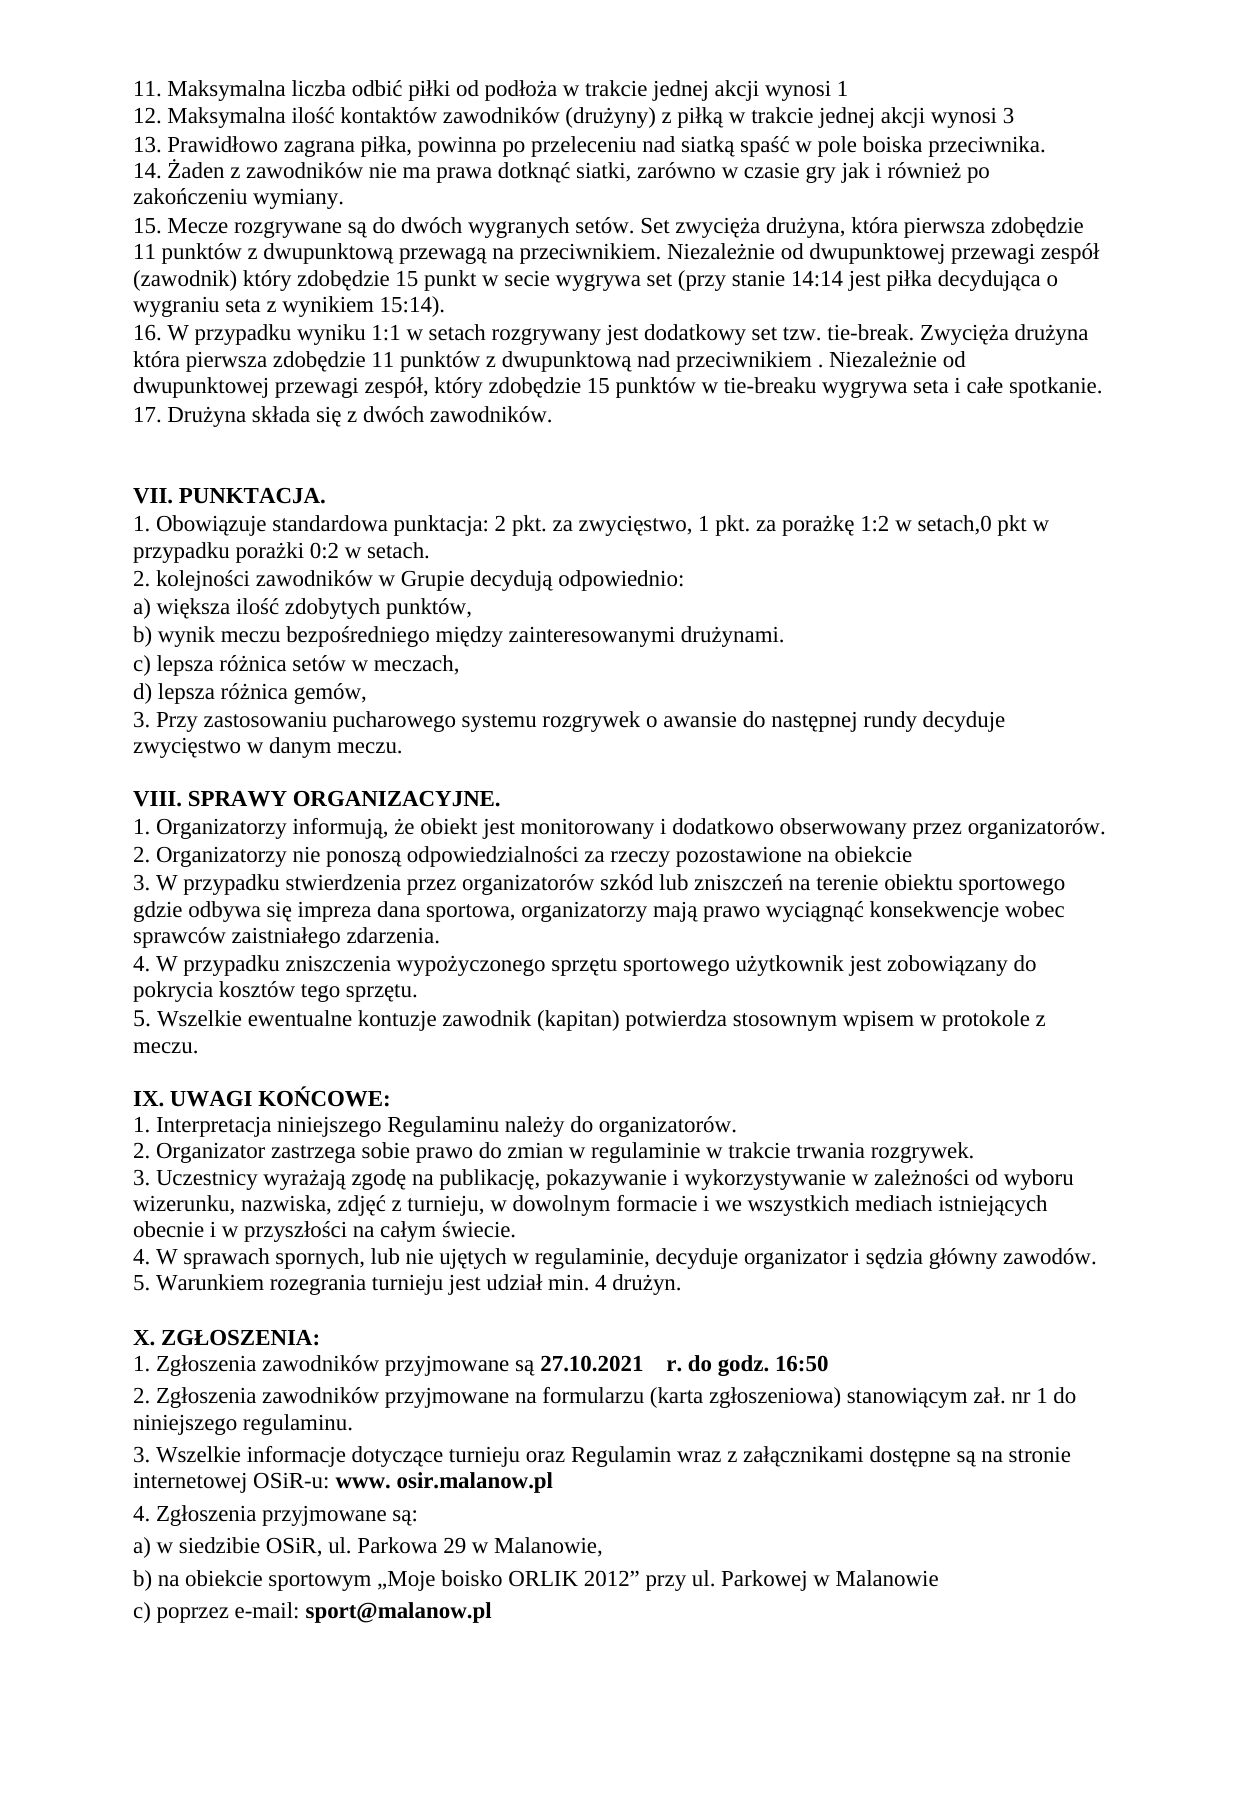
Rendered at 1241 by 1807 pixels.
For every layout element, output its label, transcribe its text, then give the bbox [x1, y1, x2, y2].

text VIII. SPRAWY ORGANIZACYJNE. [133, 785, 1107, 812]
text 1. Interpretacja niniejszego Regulaminu należy do organizatorów. [133, 1111, 1107, 1137]
text 5. Wszelkie ewentualne kontuzje zawodnik (kapitan) potwierdza stosownym wpisem w protokole z meczu. [133, 1004, 1107, 1058]
text d) lepsza różnica gemów, [133, 678, 1107, 704]
text 3. Przy zastosowaniu pucharowego systemu rozgrywek o awansie do następnej rundy decyduje zwycięstwo w danym meczu. [133, 706, 1107, 759]
text 2. kolejności zawodników w Grupie decydują odpowiednio: [133, 565, 1107, 591]
text c) lepsza różnica setów w meczach, [133, 650, 1107, 676]
text 14. Żaden z zawodników nie ma prawa dotknąć siatki, zarówno w czasie gry jak i również po zakończeniu wymiany. [133, 157, 1107, 210]
text b) na obiekcie sportowym „Moje boisko ORLIK 2012” przy ul. Parkowej w Malanowie [133, 1565, 1107, 1591]
text b) wynik meczu bezpośredniego między zainteresowanymi drużynami. [133, 621, 1107, 648]
text 2. Organizator zastrzega sobie prawo do zmian w regulaminie w trakcie trwania rozgrywek. [133, 1137, 1107, 1164]
text 4. W sprawach spornych, lub nie ujętych w regulaminie, decyduje organizator i sędzia główny zawodów. [133, 1243, 1107, 1269]
text 3. Wszelkie informacje dotyczące turnieju oraz Regulamin wraz z załącznikami dostępne są na stronie internetowej OSiR-u: www. osir.malanow.pl [133, 1441, 1107, 1494]
text 11. Maksymalna liczba odbić piłki od podłoża w trakcie jednej akcji wynosi 1 [133, 74, 1107, 101]
text 2. Zgłoszenia zawodników przyjmowane na formularzu (karta zgłoszeniowa) stanowiącym zał. nr 1 do niniejszego regulaminu. [133, 1382, 1107, 1435]
text 1. Zgłoszenia zawodników przyjmowane są 27.10.2021 r. do godz. 16:50 [133, 1350, 1107, 1376]
text 1. Obowiązuje standardowa punktacja: 2 pkt. za zwycięstwo, 1 pkt. za porażkę 1:2 w setach,0 pkt w przypadku porażki 0:2 w setach. [133, 510, 1107, 563]
text 17. Drużyna składa się z dwóch zawodników. [133, 401, 1107, 427]
text 4. W przypadku zniszczenia wypożyczonego sprzętu sportowego użytkownik jest zobowiązany do pokrycia kosztów tego sprzętu. [133, 950, 1107, 1003]
text 4. Zgłoszenia przyjmowane są: [133, 1500, 1107, 1526]
text 2. Organizatorzy nie ponoszą odpowiedzialności za rzeczy pozostawione na obiekcie [133, 841, 1107, 868]
text 3. Uczestnicy wyrażają zgodę na publikację, pokazywanie i wykorzystywanie w zależności od wyboru wizerunku, nazwiska, zdjęć z turnieju, w dowolnym formacie i we wszystkich mediach istniejących obecnie i w przyszłości na całym świecie. [133, 1164, 1107, 1243]
text 5. Warunkiem rozegrania turnieju jest udział min. 4 drużyn. [133, 1269, 1107, 1323]
text X. ZGŁOSZENIA: [133, 1323, 1107, 1350]
text 1. Organizatorzy informują, że obiekt jest monitorowany i dodatkowo obserwowany przez organizatorów. [133, 813, 1107, 839]
text IX. UWAGI KOŃCOWE: [133, 1058, 1107, 1111]
text 13. Prawidłowo zagrana piłka, powinna po przeleceniu nad siatką spaść w pole boiska przeciwnika. [133, 131, 1107, 157]
text c) poprzez e-mail: sport@malanow.pl [133, 1598, 1107, 1624]
text a) większa ilość zdobytych punktów, [133, 593, 1107, 619]
text 16. W przypadku wyniku 1:1 w setach rozgrywany jest dodatkowy set tzw. tie-break. Zwycięża drużyna która pierwsza zdobędzie 11 punktów z dwupunktową nad przeciwnikiem . Niezależnie od dwupunktowej przewagi zespół, który zdobędzie 15 punktów w tie-breaku wygrywa seta i całe spotkanie. [133, 319, 1107, 398]
text 15. Mecze rozgrywane są do dwóch wygranych setów. Set zwycięża drużyna, która pierwsza zdobędzie 11 punktów z dwupunktową przewagą na przeciwnikiem. Niezależnie od dwupunktowej przewagi zespół (zawodnik) który zdobędzie 15 punkt w secie wygrywa set (przy stanie 14:14 jest piłka decydująca o wygraniu seta z wynikiem 15:14). [133, 212, 1107, 317]
text a) w siedzibie OSiR, ul. Parkowa 29 w Malanowie, [133, 1533, 1107, 1559]
text 12. Maksymalna ilość kontaktów zawodników (drużyny) z piłką w trakcie jednej akcji wynosi 3 [133, 103, 1107, 129]
text 3. W przypadku stwierdzenia przez organizatorów szkód lub zniszczeń na terenie obiektu sportowego gdzie odbywa się impreza dana sportowa, organizatorzy mają prawo wyciągnąć konsekwencje wobec sprawców zaistniałego zdarzenia. [133, 869, 1107, 948]
text VII. PUNKTACJA. [133, 482, 1107, 508]
